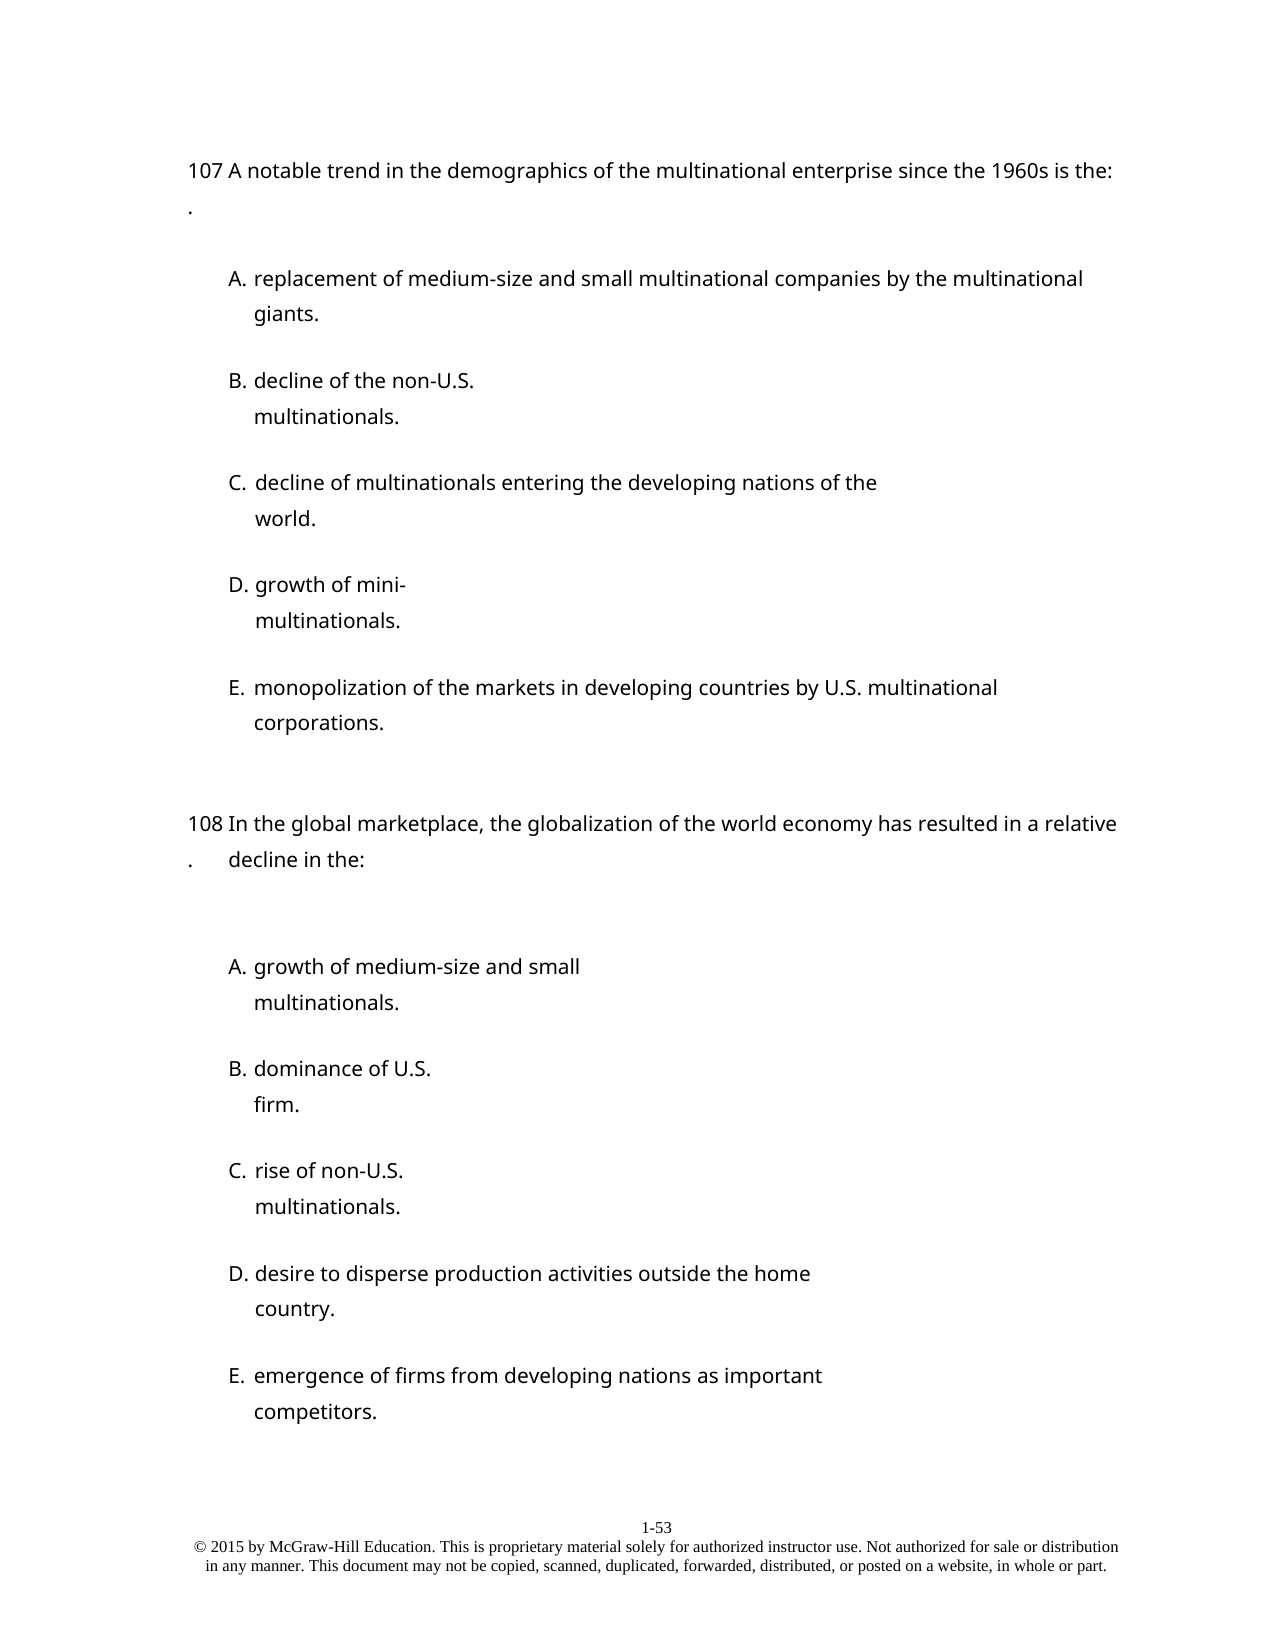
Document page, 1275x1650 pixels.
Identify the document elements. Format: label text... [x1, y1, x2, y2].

table_header A notable trend in the demographics of the multinational enterprise since the 1960s is the: [228, 155, 1125, 773]
table_header 108. [188, 808, 228, 1462]
table_header In the global marketplace, the globalization of the world economy has resulted in a relative decline in the: [228, 808, 1125, 1462]
table_header 107. [188, 155, 228, 773]
